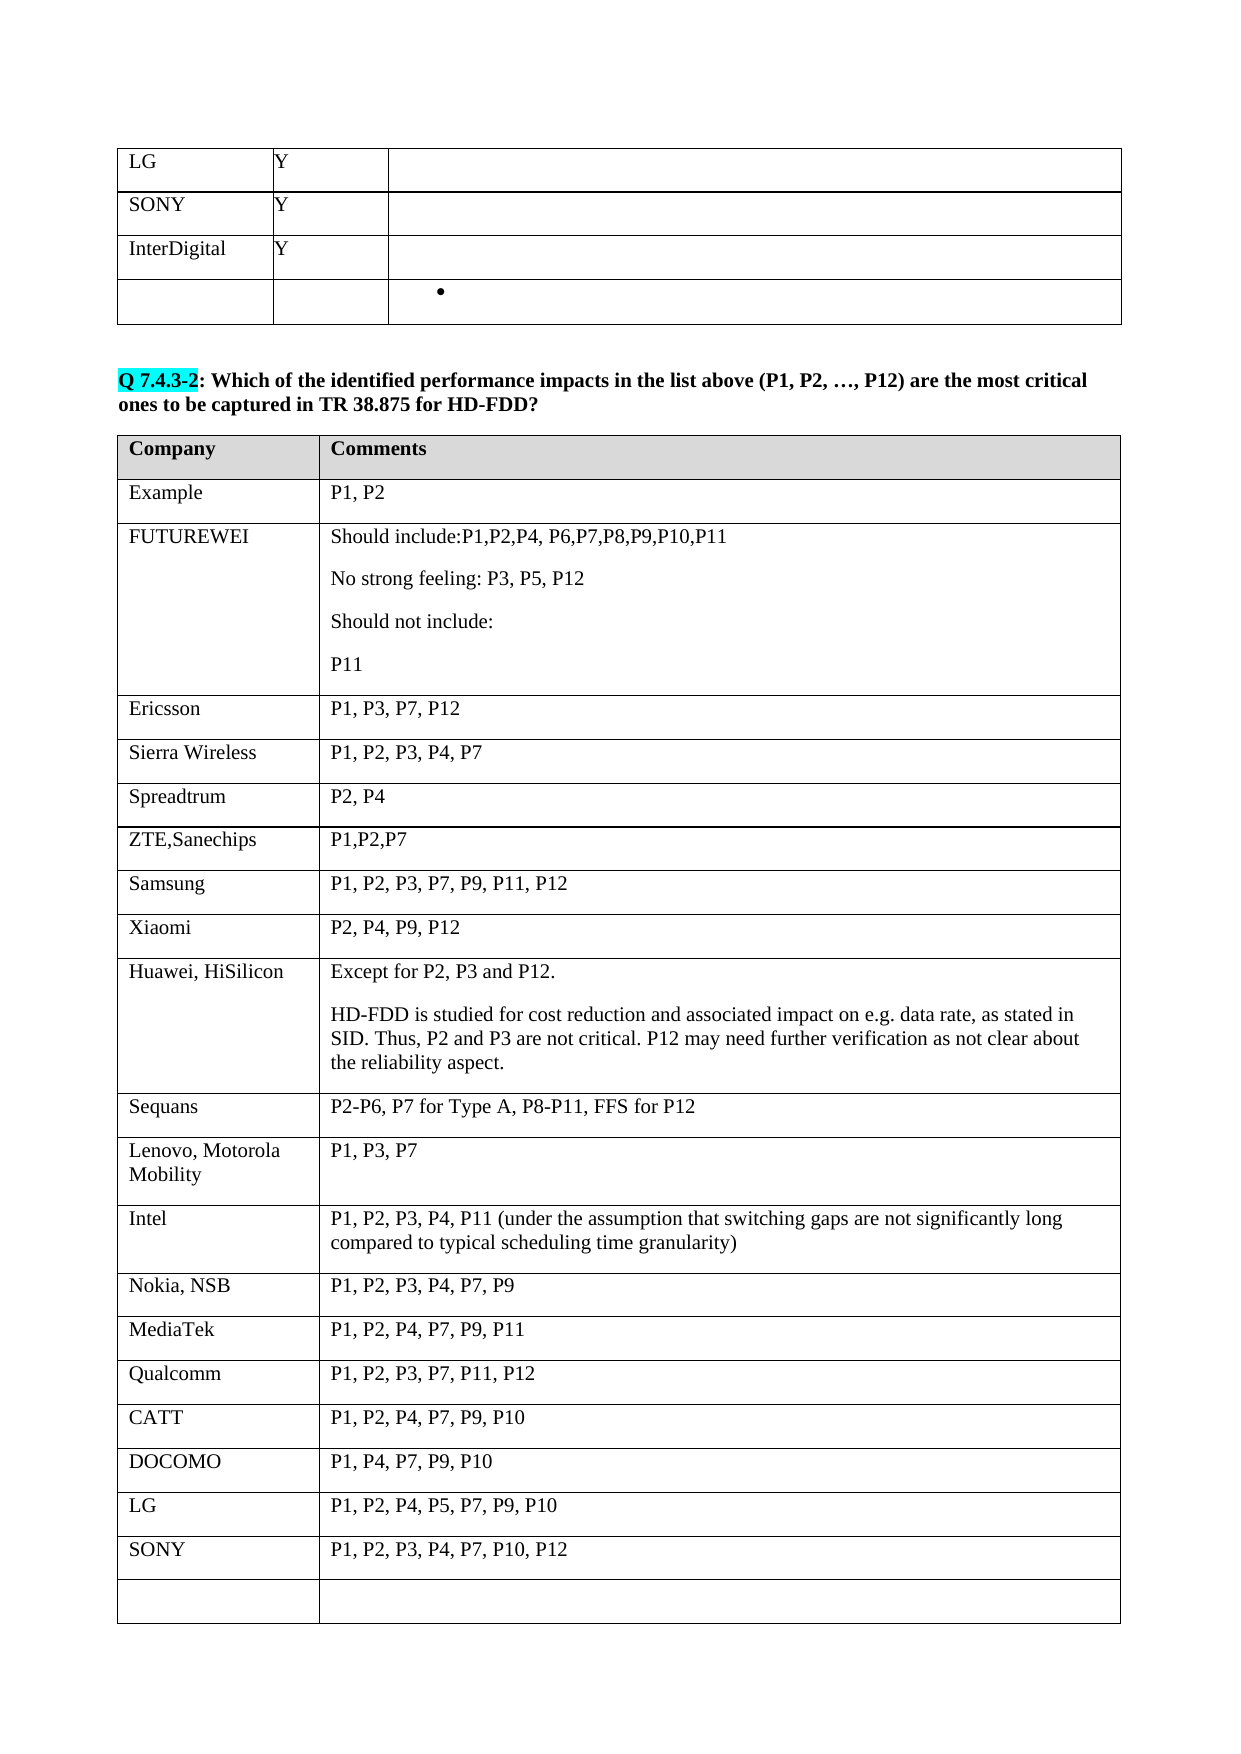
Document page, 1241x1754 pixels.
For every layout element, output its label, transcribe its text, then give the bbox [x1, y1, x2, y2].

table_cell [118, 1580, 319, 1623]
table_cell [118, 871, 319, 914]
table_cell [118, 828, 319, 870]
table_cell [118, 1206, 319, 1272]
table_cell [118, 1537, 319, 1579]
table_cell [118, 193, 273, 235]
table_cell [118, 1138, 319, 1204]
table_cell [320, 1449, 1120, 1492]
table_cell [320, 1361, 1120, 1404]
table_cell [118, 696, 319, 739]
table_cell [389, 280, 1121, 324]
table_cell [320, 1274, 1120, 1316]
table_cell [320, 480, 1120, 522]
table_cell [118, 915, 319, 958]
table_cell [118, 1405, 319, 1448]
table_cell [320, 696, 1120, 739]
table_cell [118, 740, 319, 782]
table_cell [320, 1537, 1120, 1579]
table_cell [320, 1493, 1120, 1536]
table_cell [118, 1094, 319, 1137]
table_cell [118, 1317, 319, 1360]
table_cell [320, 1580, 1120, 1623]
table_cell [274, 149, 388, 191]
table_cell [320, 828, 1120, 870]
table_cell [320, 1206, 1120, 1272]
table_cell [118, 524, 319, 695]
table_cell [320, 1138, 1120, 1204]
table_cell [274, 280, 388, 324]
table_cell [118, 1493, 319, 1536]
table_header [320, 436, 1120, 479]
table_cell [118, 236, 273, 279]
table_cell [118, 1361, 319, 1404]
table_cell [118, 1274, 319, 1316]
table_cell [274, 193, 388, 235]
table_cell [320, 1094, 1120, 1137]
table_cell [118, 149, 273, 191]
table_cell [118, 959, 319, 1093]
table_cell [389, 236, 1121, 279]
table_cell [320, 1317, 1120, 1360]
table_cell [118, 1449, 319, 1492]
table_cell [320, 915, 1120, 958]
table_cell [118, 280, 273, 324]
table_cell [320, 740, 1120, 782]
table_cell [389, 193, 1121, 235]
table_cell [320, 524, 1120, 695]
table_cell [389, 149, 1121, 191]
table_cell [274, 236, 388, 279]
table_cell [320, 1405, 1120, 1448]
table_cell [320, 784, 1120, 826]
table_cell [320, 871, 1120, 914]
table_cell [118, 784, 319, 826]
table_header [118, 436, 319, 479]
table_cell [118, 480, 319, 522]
text Q 7.4.3-2: Which of the identified performance impacts in the list above (P1, P2, …, P12) are the most critical ones to be captured in TR 38.875 for HD-FDD? [118, 368, 1122, 416]
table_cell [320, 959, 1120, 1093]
